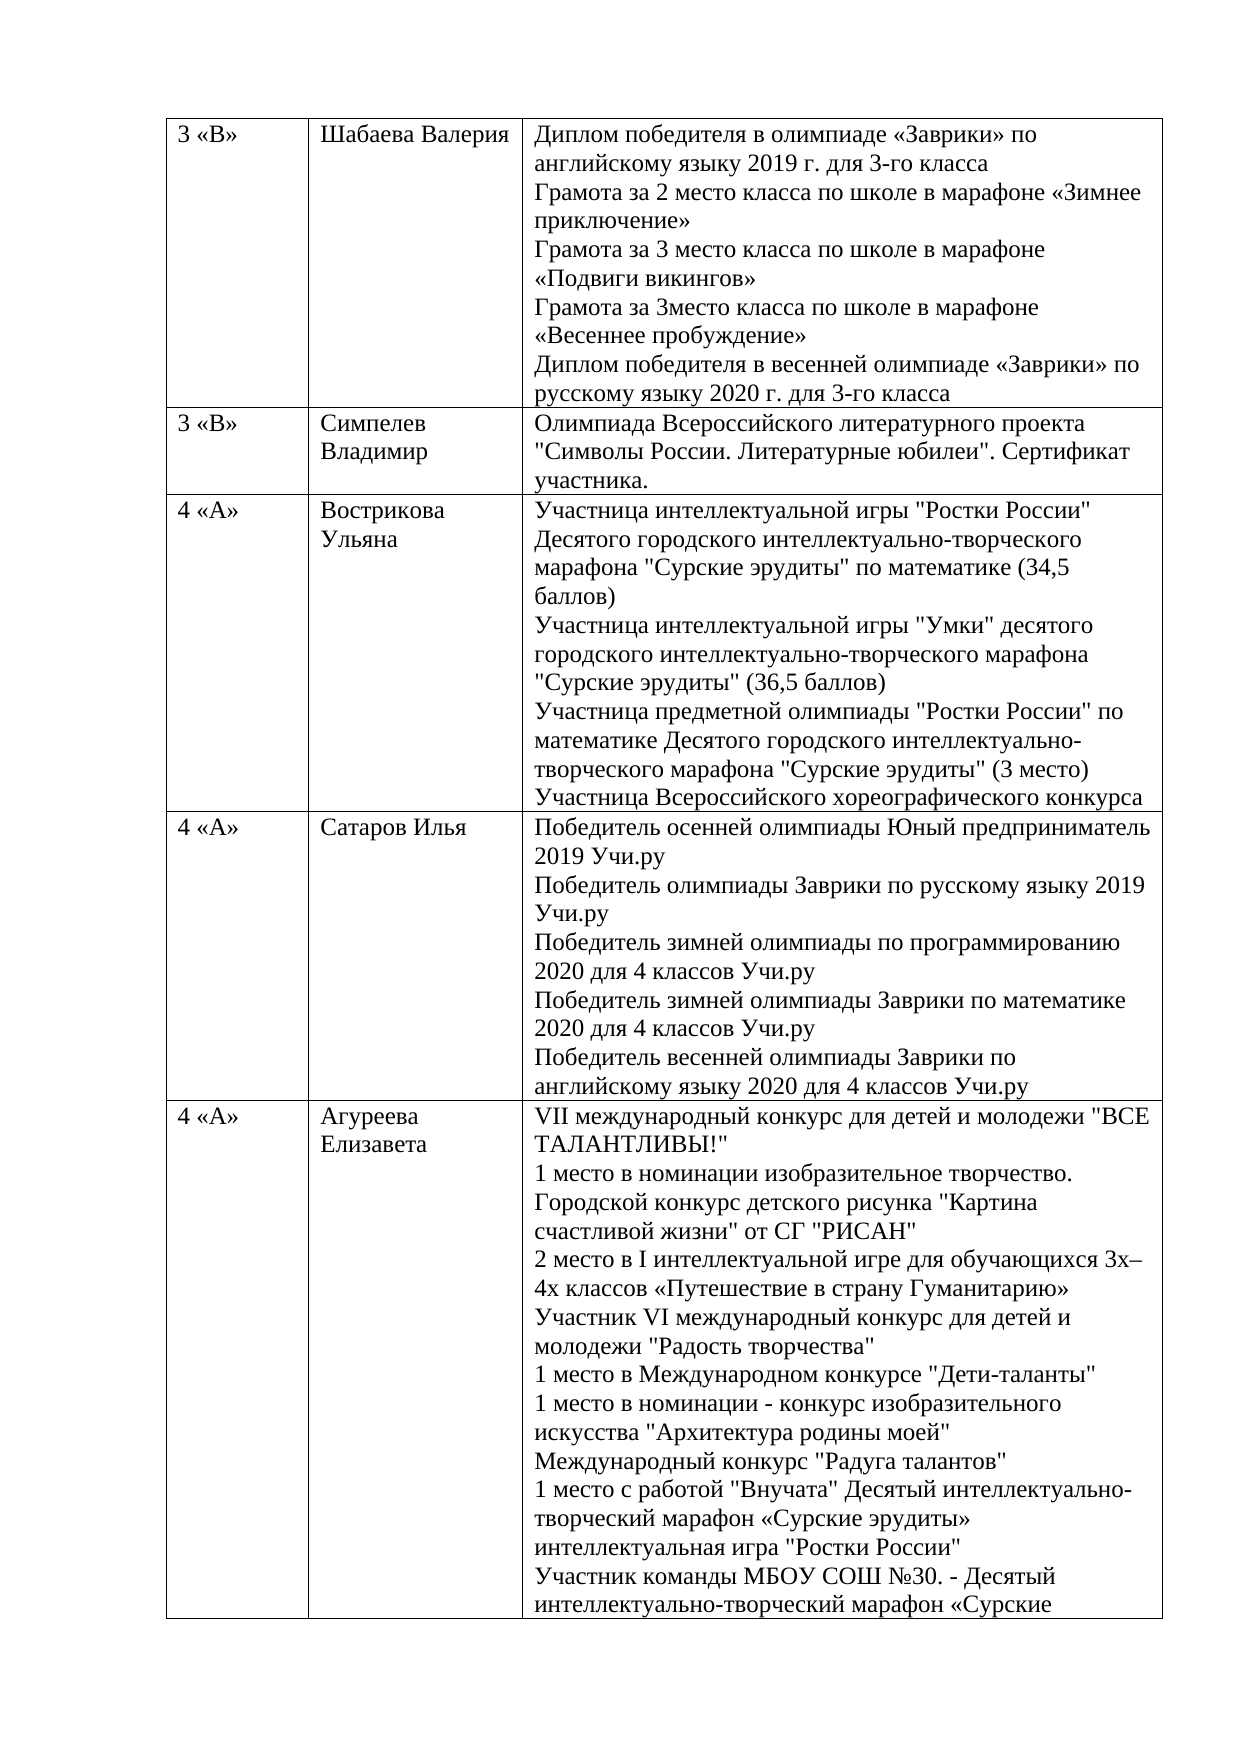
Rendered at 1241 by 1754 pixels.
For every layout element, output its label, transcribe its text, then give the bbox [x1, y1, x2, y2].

table_cell 4 «А» [167, 812, 308, 1100]
table_cell 3 «В» [167, 408, 308, 494]
table_cell Диплом победителя в олимпиадe «Заврики» по английскому языку 2019 г. для 3-го класса Грамота за 2 место класса по школе в марафоне «Зимнее приключение» Грамота за 3 место класса по школе в марафоне «Подвиги викингов» Грамота за 3место класса по школе в марафоне «Весеннее пробуждение» Диплом победителя в весенней олимпиадe «Заврики» по русскому языку 2020 г. для 3-го класса [523, 119, 1162, 407]
table_cell Вострикова Ульяна [309, 495, 522, 811]
table_cell Шабаева Валерия [309, 119, 522, 407]
table_cell 4 «А» [167, 495, 308, 811]
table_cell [523, 1101, 1162, 1618]
table_cell 4 «А» [167, 1101, 308, 1618]
table_cell 3 «В» [167, 119, 308, 407]
table_cell Сатаров Илья [309, 812, 522, 1100]
table_cell Олимпиада Всероссийского литературного проекта "Символы России. Литературные юбилеи". Сертификат участника. [523, 408, 1162, 494]
table_cell Агуреева Елизавета [309, 1101, 522, 1618]
table_cell Победитель осенней олимпиады Юный предприниматель 2019 Учи.ру Победитель олимпиады Заврики по русскому языку 2019 Учи.ру Победитель зимней олимпиады по программированию 2020 для 4 классов Учи.ру Победитель зимней олимпиады Заврики по математике 2020 для 4 классов Учи.ру Победитель весенней олимпиады Заврики по английскому языку 2020 для 4 классов Учи.ру [523, 812, 1162, 1100]
table_cell Участница интеллектуальной игры "Ростки России" Десятого городского интеллектуально-творческого марафона "Сурские эрудиты" по математике (34,5 баллов) Участница интеллектуальной игры "Умки" десятого городского интеллектуально-творческого марафона "Сурские эрудиты" (36,5 баллов) Участница предметной олимпиады "Ростки России" по математике Десятого городского интеллектуально-творческого марафона "Сурские эрудиты" (3 место) Участница Всероссийского хореографического конкурса [523, 495, 1162, 811]
table_cell Симпелев Владимир [309, 408, 522, 494]
